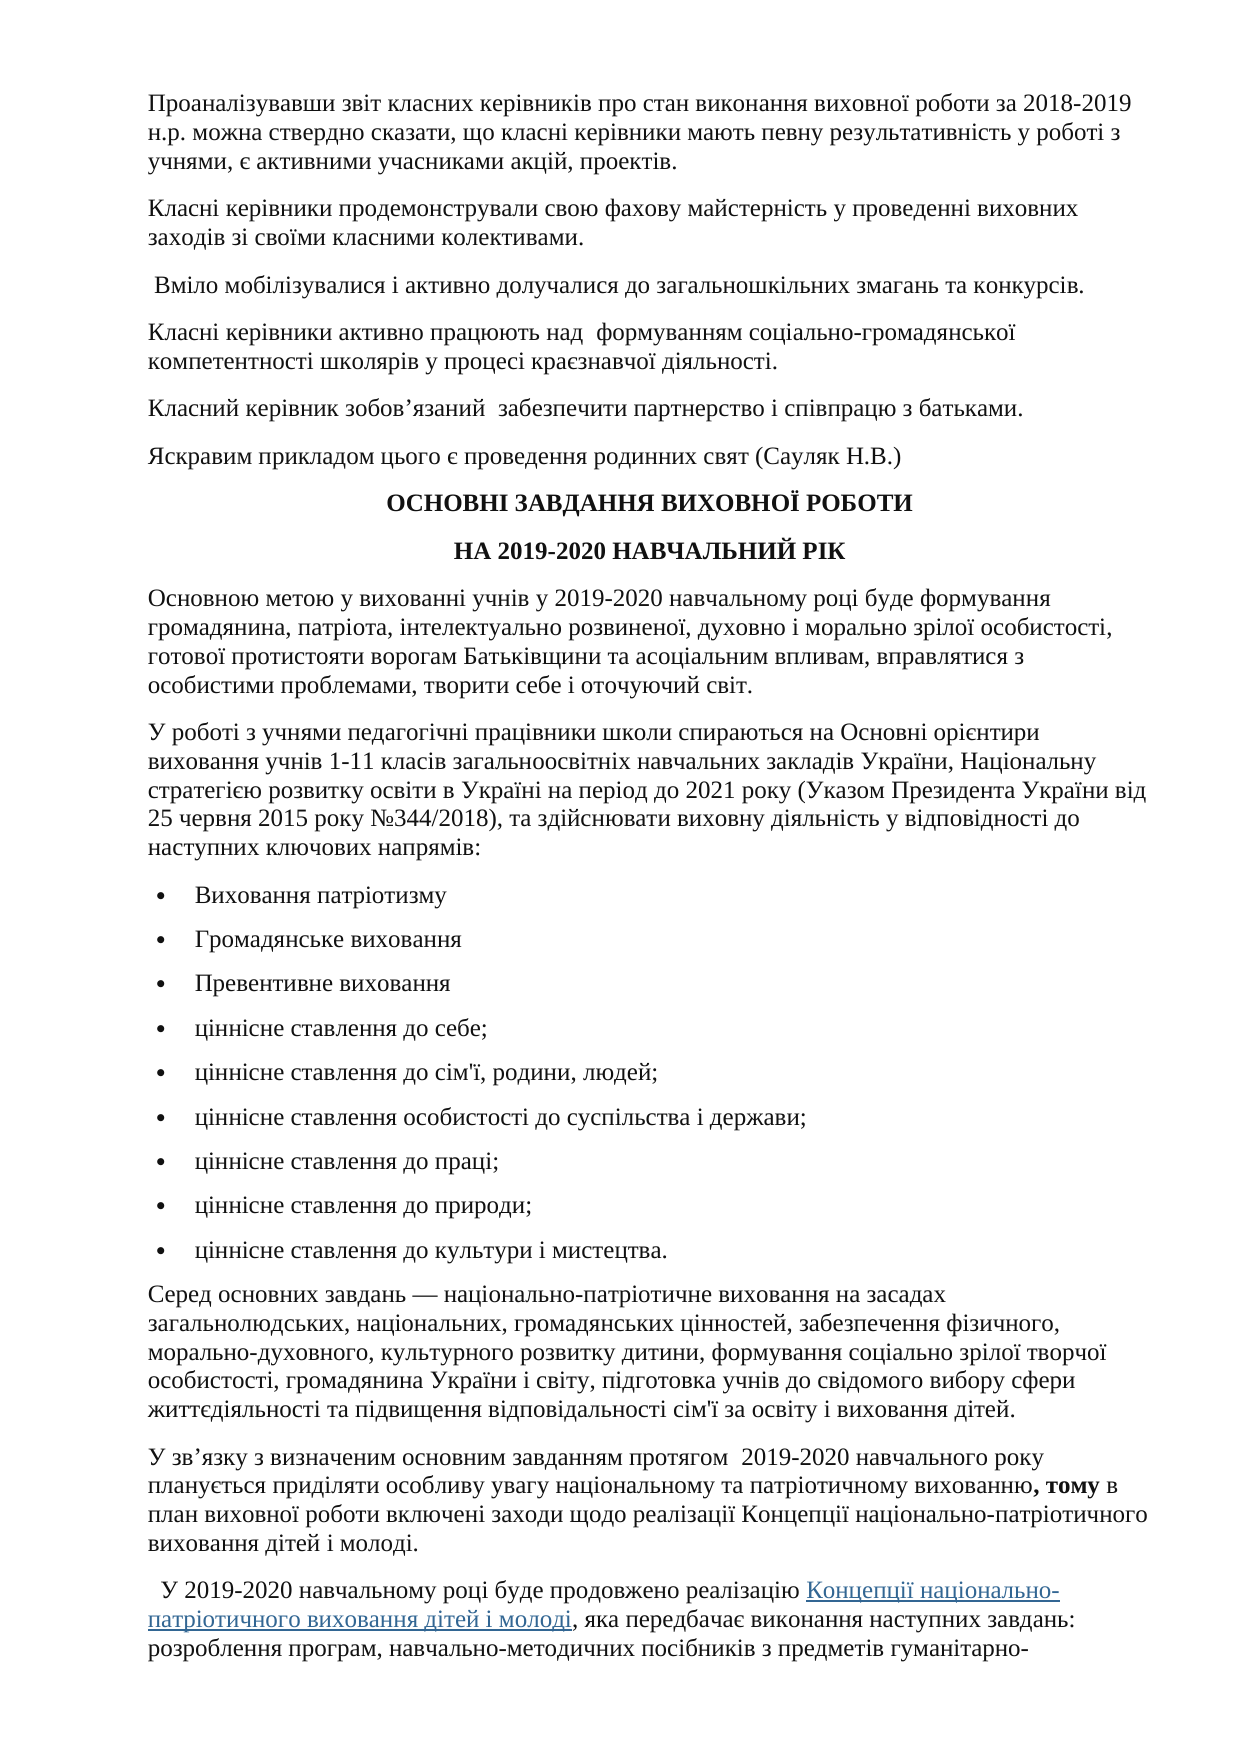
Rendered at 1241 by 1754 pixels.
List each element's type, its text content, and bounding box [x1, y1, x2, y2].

text ОСНОВНІ ЗАВДАННЯ ВИХОВНОЇ РОБОТИ [148, 488, 1152, 517]
text У роботі з учнями педагогічні працівники школи спираються на Основні орієнтири виховання учнів 1-11 класів загальноосвітніх навчальних закладів України, Національну стратегією розвитку освіти в Україні на період до 2021 року (Указом Президента України від 25 червня 2015 року №344/2018), та здійснювати виховну діяльність у відповідності до наступних ключових напрямів: [148, 717, 1152, 861]
list ціннісне ставлення до праці; [157, 1146, 1152, 1175]
list Громадянське виховання [157, 924, 1152, 953]
list ціннісне ставлення особистості до суспільства і держави; [157, 1102, 1152, 1130]
list ціннісне ставлення до природи; [157, 1190, 1152, 1219]
text Вміло мобілізувалися і активно долучалися до загальношкільних змагань та конкурсів. [148, 270, 1152, 298]
list ціннісне ставлення до себе; [157, 1013, 1152, 1042]
list Виховання патріотизму [157, 880, 1152, 908]
text Серед основних завдань — національно-патріотичне виховання на засадах загальнолюдських, національних, громадянських цінностей, забезпечення фізичного, морально-духовного, культурного розвитку дитини, формування соціально зрілої творчої особистості, громадянина України і світу, підготовка учнів до свідомого вибору сфери життєдіяльності та підвищення відповідальності сім'ї за освіту і виховання дітей. [148, 1279, 1152, 1423]
text Яскравим прикладом цього є проведення родинних свят (Сауляк Н.В.) [148, 441, 1152, 470]
text Класні керівники продемонстрували свою фахову майстерність у проведенні виховних заходів зі своїми класними колективами. [148, 193, 1152, 251]
text Основною метою у вихованні учнів у 2019-2020 навчальному році буде формування громадянина, патріота, інтелектуально розвиненої, духовно і морально зрілої особистості, готової протистояти ворогам Батьківщини та асоціальним впливам, вправлятися з особистими проблемами, творити себе і оточуючий світ. [148, 583, 1152, 698]
list ціннісне ставлення до сім'ї, родини, людей; [157, 1057, 1152, 1086]
text Класні керівники активно працюють над формуванням соціально-громадянської компетентності школярів у процесі краєзнавчої діяльності. [148, 317, 1152, 375]
list ціннісне ставлення до культури і мистецтва. [157, 1235, 1152, 1263]
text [148, 1575, 1152, 1662]
text Класний керівник зобов’язаний забезпечити партнерство і співпрацю з батьками. [148, 393, 1152, 422]
text НА 2019-2020 НАВЧАЛЬНИЙ РІК [148, 536, 1152, 565]
text У зв’язку з визначеним основним завданням протягом 2019-2020 навчального року планується приділяти особливу увагу національному та патріотичному вихованню, тому в план виховної роботи включені заходи щодо реалізації Концепції національно-патріотичного виховання дітей і молоді. [148, 1442, 1152, 1557]
list Превентивне виховання [157, 968, 1152, 997]
text Проаналізувавши звіт класних керівників про стан виконання виховної роботи за 2018-2019 н.р. можна ствердно сказати, що класні керівники мають певну результативність у роботі з учнями, є активними учасниками акцій, проектів. [148, 88, 1152, 175]
